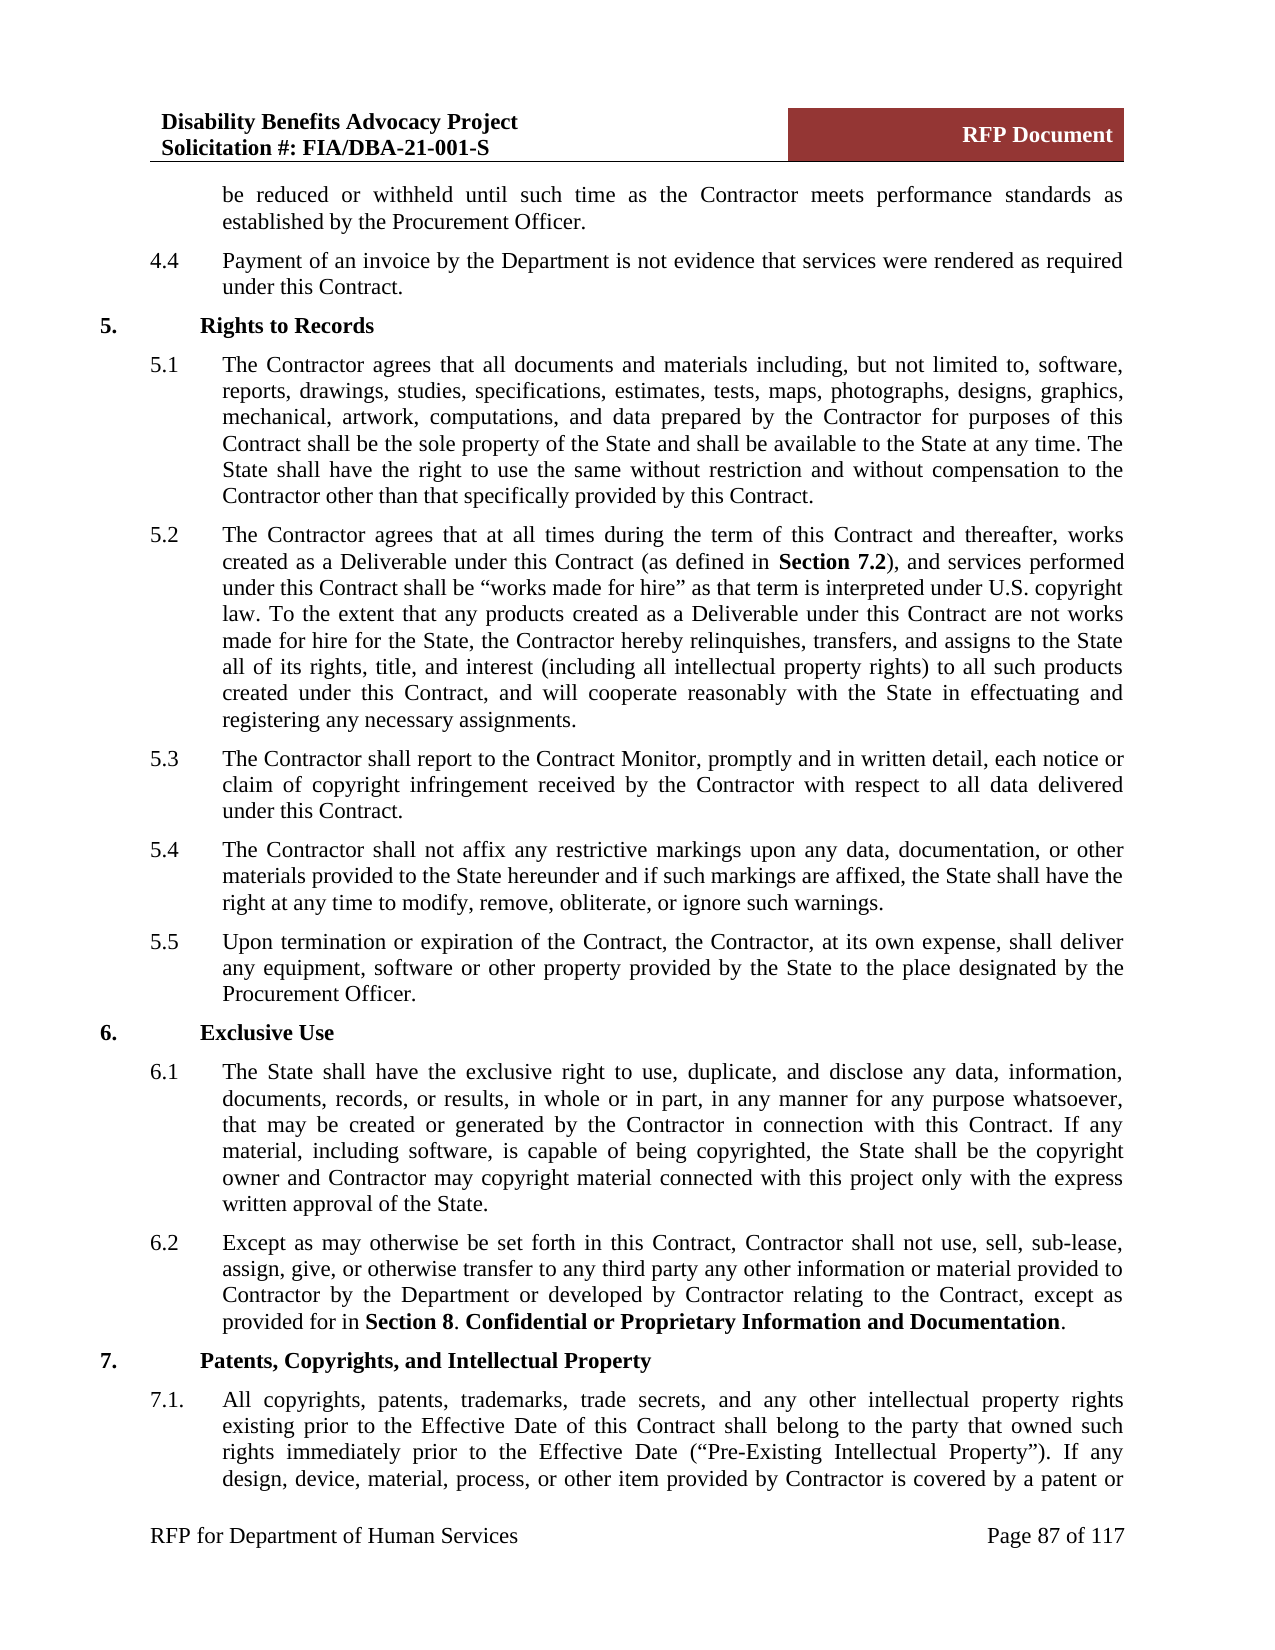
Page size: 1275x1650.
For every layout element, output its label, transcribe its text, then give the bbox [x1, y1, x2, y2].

text 5. Rights to Records [100, 312, 1125, 338]
text 5.4 The Contractor shall not affix any restrictive markings upon any data, documentation, or other materials provided to the State hereunder and if such markings are affixed, the State shall have the right at any time to modify, remove, obliterate, or ignore such warnings. [150, 836, 1125, 915]
text 5.5 Upon termination or expiration of the Contract, the Contractor, at its own expense, shall deliver any equipment, software or other property provided by the State to the place designated by the Procurement Officer. [150, 928, 1125, 1007]
text 7. Patents, Copyrights, and Intellectual Property [100, 1347, 1125, 1373]
text 6.1 The State shall have the exclusive right to use, duplicate, and disclose any data, information, documents, records, or results, in whole or in part, in any manner for any purpose whatsoever, that may be created or generated by the Contractor in connection with this Contract. If any material, including software, is capable of being copyrighted, the State shall be the copyright owner and Contractor may copyright material connected with this project only with the express written approval of the State. [150, 1058, 1125, 1216]
text 4.4 Payment of an invoice by the Department is not evidence that services were rendered as required under this Contract. [150, 247, 1125, 299]
text 6.2 Except as may otherwise be set forth in this Contract, Contractor shall not use, sell, sub-lease, assign, give, or otherwise transfer to any third party any other information or material provided to Contractor by the Department or developed by Contractor relating to the Contract, except as provided for in Section 8. Confidential or Proprietary Information and Documentation. [150, 1229, 1125, 1334]
text 5.3 The Contractor shall report to the Contract Monitor, promptly and in written detail, each notice or claim of copyright infringement received by the Contractor with respect to all data delivered under this Contract. [150, 745, 1125, 824]
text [150, 181, 1125, 234]
text 5.2 The Contractor agrees that at all times during the term of this Contract and thereafter, works created as a Deliverable under this Contract (as defined in Section 7.2), and services performed under this Contract shall be “works made for hire” as that term is interpreted under U.S. copyright law. To the extent that any products created as a Deliverable under this Contract are not works made for hire for the State, the Contractor hereby relinquishes, transfers, and assigns to the State all of its rights, title, and interest (including all intellectual property rights) to all such products created under this Contract, and will cooperate reasonably with the State in effectuating and registering any necessary assignments. [150, 521, 1125, 732]
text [150, 1386, 1125, 1491]
text 5.1 The Contractor agrees that all documents and materials including, but not limited to, software, reports, drawings, studies, specifications, estimates, tests, maps, photographs, designs, graphics, mechanical, artwork, computations, and data prepared by the Contractor for purposes of this Contract shall be the sole property of the State and shall be available to the State at any time. The State shall have the right to use the same without restriction and without compensation to the Contractor other than that specifically provided by this Contract. [150, 351, 1125, 509]
text 6. Exclusive Use [100, 1019, 1125, 1046]
